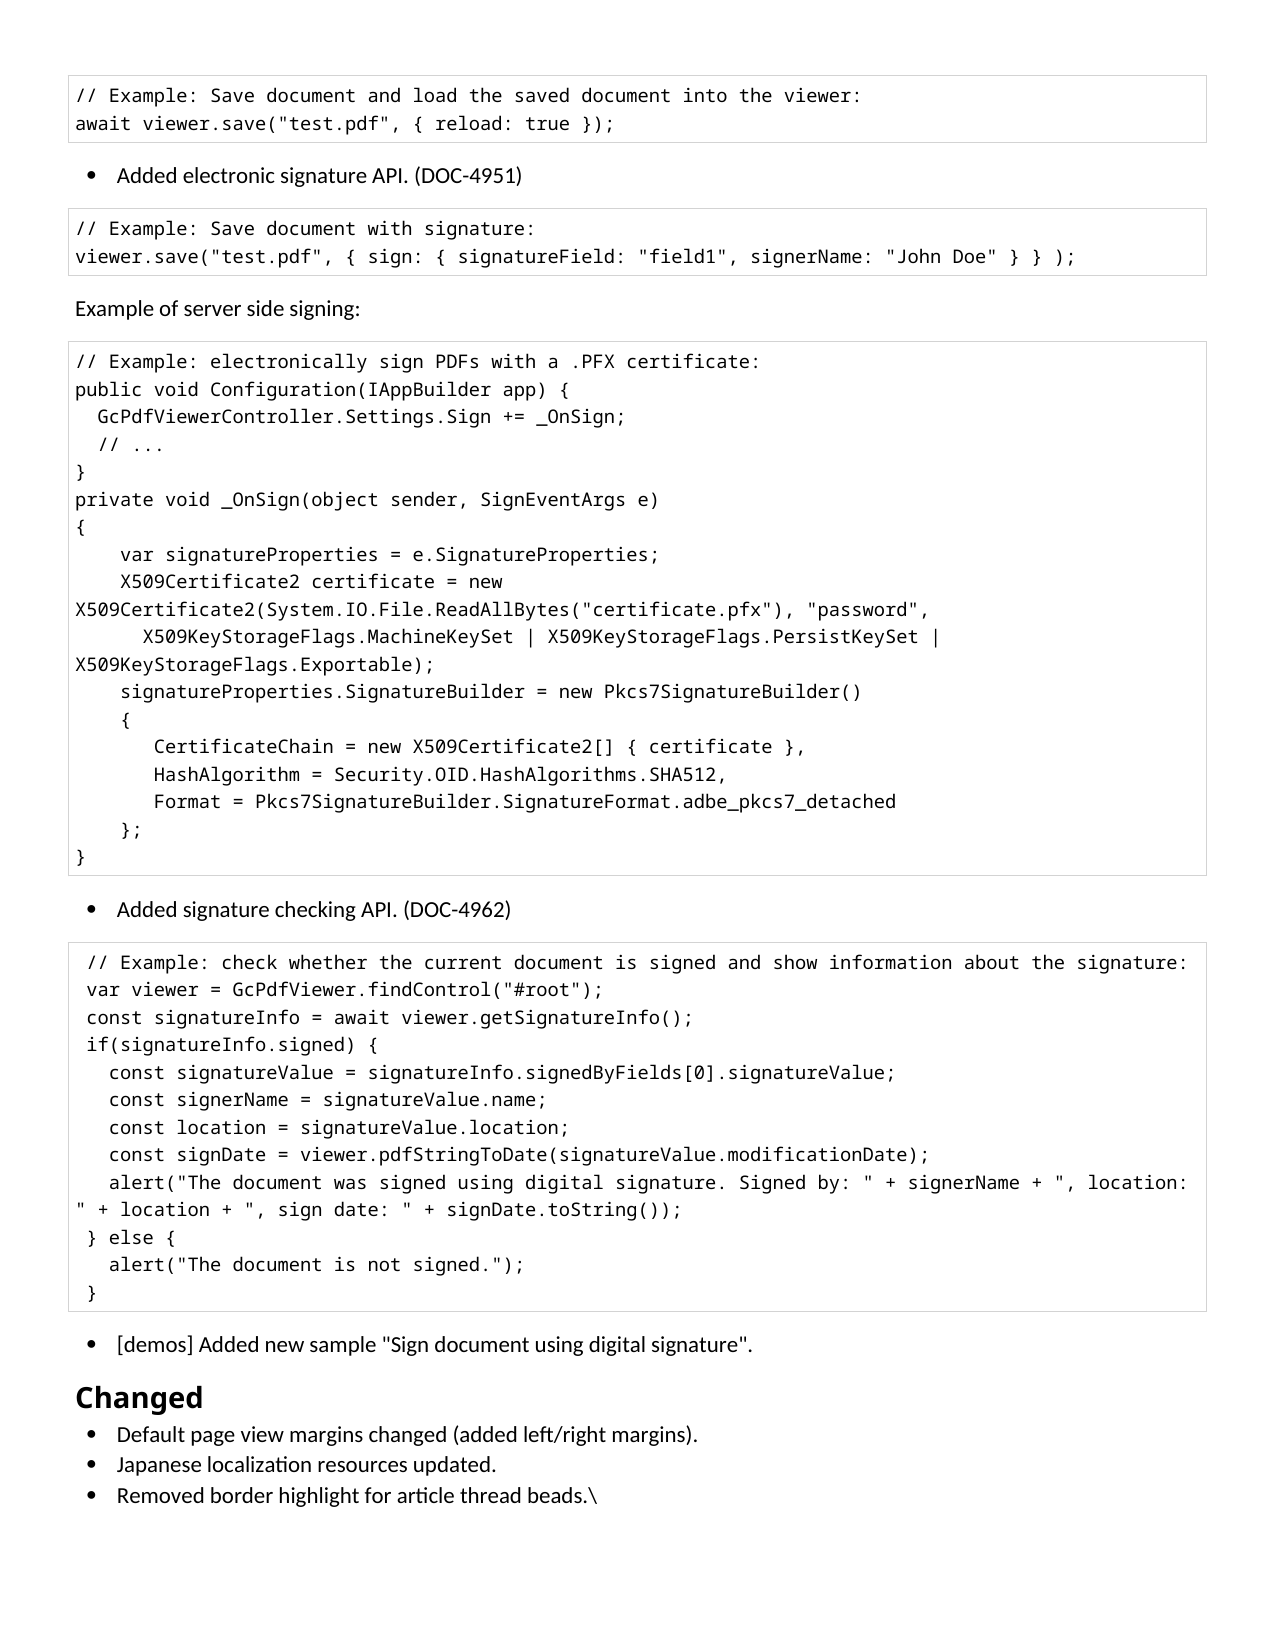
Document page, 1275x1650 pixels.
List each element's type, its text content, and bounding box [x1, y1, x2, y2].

subtitle Changed [75, 1377, 1200, 1417]
text // Example: Save document with signature: viewer.save("test.pdf", { sign: { signatureField: "field1", signerName: "John Doe" } } ); [69, 209, 1206, 275]
list [demos] Added new sample "Sign document using digital signature". [87, 1331, 1200, 1359]
list Added electronic signature API. (DOC-4951) [87, 161, 1200, 189]
text Example of server side signing: [75, 294, 1200, 322]
list Removed border highlight for article thread beads.\ [87, 1481, 1200, 1509]
text // Example: Save document and load the saved document into the viewer: await viewer.save("test.pdf", { reload: true }); [69, 76, 1206, 142]
list Added signature checking API. (DOC-4962) [87, 895, 1200, 923]
list Japanese localization resources updated. [87, 1451, 1200, 1478]
text // Example: electronically sign PDFs with a .PFX certificate: public void Configuration(IAppBuilder app) { GcPdfViewerController.Settings.Sign += _OnSign; // ... } private void _OnSign(object sender, SignEventArgs e) { var signatureProperties = e.SignatureProperties; X509Certificate2 certificate = new X509Certificate2(System.IO.File.ReadAllBytes("certificate.pfx"), "password", X509KeyStorageFlags.MachineKeySet | X509KeyStorageFlags.PersistKeySet | X509KeyStorageFlags.Exportable); signatureProperties.SignatureBuilder = new Pkcs7SignatureBuilder() { CertificateChain = new X509Certificate2[] { certificate }, HashAlgorithm = Security.OID.HashAlgorithms.SHA512, Format = Pkcs7SignatureBuilder.SignatureFormat.adbe_pkcs7_detached }; } [69, 342, 1206, 875]
text // Example: check whether the current document is signed and show information about the signature: var viewer = GcPdfViewer.findControl("#root"); const signatureInfo = await viewer.getSignatureInfo(); if(signatureInfo.signed) { const signatureValue = signatureInfo.signedByFields[0].signatureValue; const signerName = signatureValue.name; const location = signatureValue.location; const signDate = viewer.pdfStringToDate(signatureValue.modificationDate); alert("The document was signed using digital signature. Signed by: " + signerName + ", location: " + location + ", sign date: " + signDate.toString()); } else { alert("The document is not signed."); } [69, 943, 1206, 1311]
list Default page view margins changed (added left/right margins). [87, 1420, 1200, 1448]
